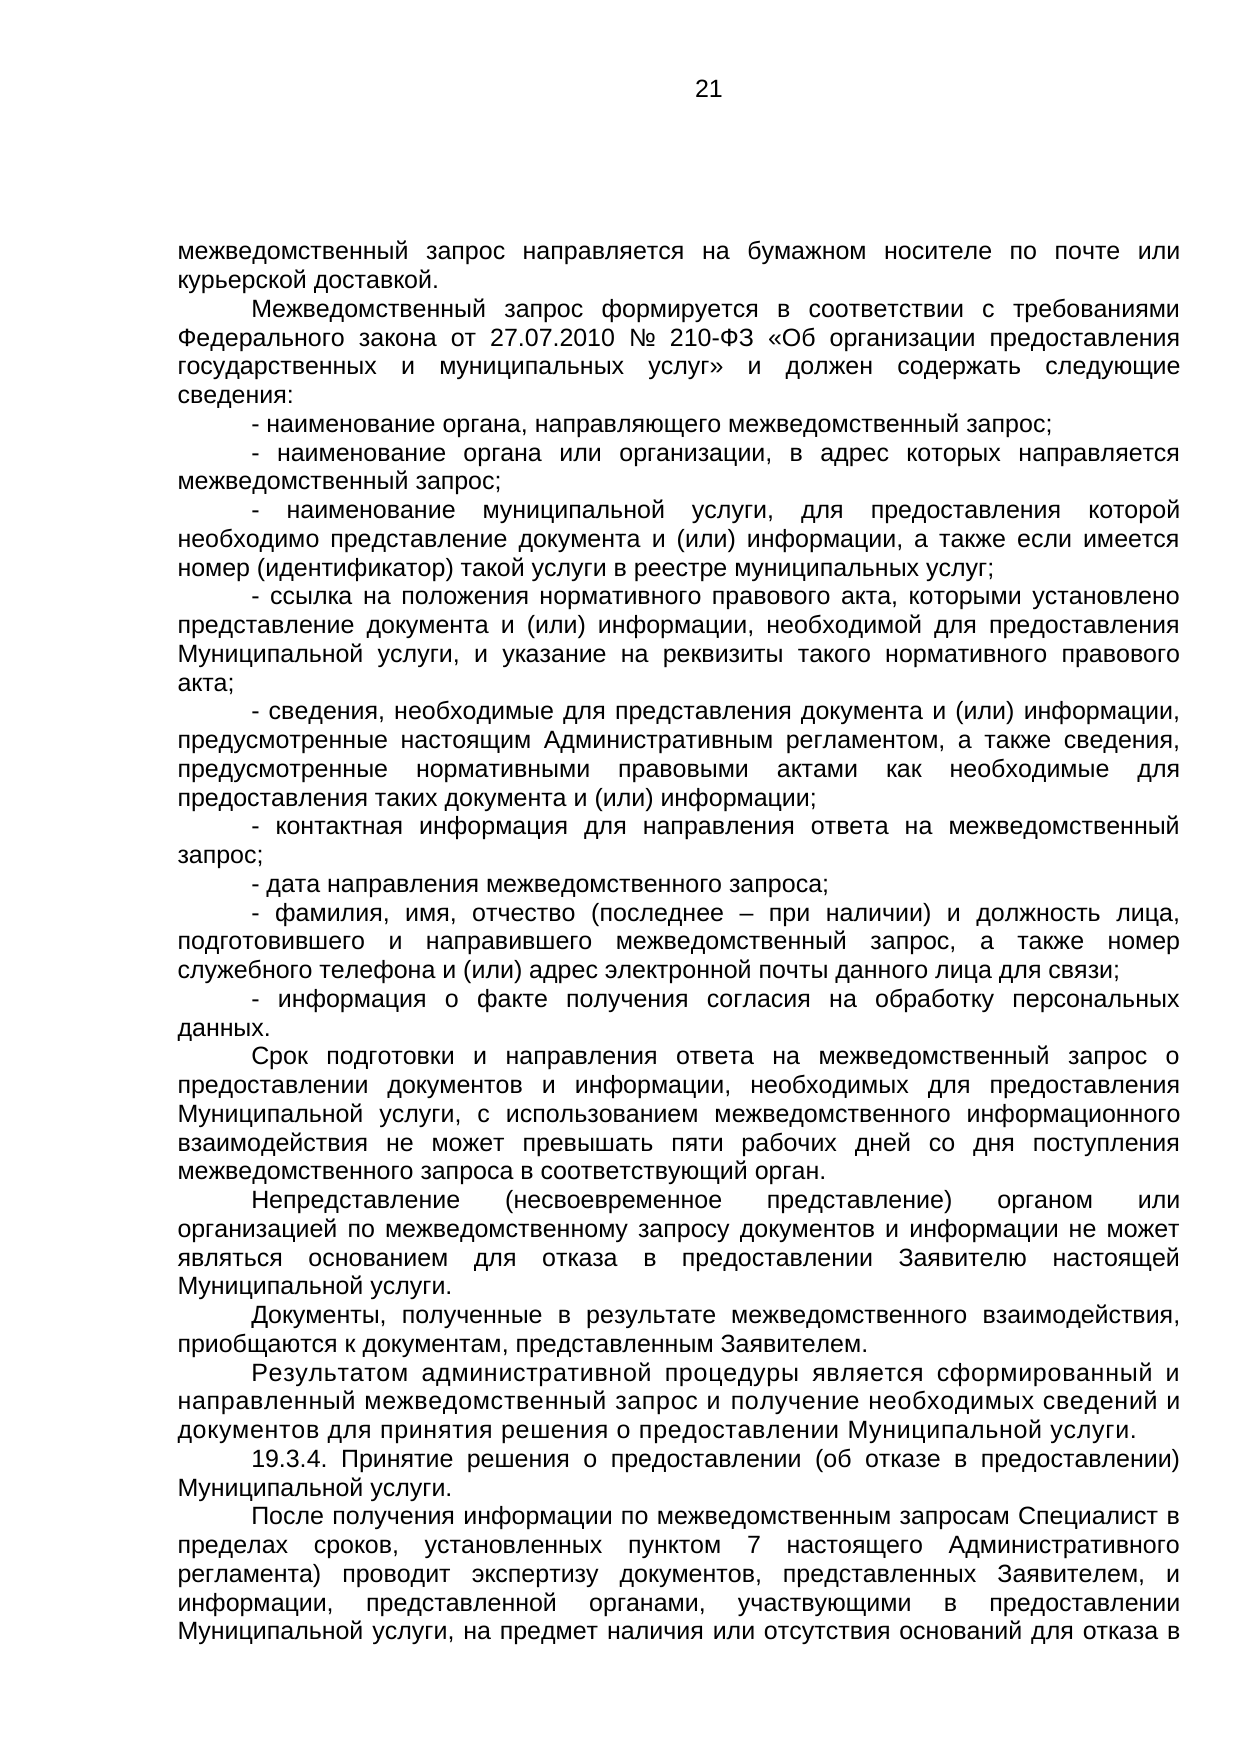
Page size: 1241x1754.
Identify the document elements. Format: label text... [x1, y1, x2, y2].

text Результатом административной процедуры является сформированный и направленный межведомственный запрос и получение необходимых сведений и документов для принятия решения о предоставлении Муниципальной услуги. [177, 1357, 1181, 1444]
text - наименование органа или организации, в адрес которых направляется межведомственный запрос; [177, 437, 1181, 495]
text Межведомственный запрос формируется в соответствии с требованиями Федерального закона от 27.07.2010 № 210-ФЗ «Об организации предоставления государственных и муниципальных услуг» и должен содержать следующие сведения: [177, 294, 1181, 409]
text - контактная информация для направления ответа на межведомственный запрос; [177, 811, 1181, 869]
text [177, 1501, 1181, 1645]
text - дата направления межведомственного запроса; [177, 869, 1181, 897]
text - наименование муниципальной услуги, для предоставления которой необходимо представление документа и (или) информации, а также если имеется номер (идентификатор) такой услуги в реестре муниципальных услуг; [177, 495, 1181, 581]
text - наименование органа, направляющего межведомственный запрос; [177, 409, 1181, 437]
text - фамилия, имя, отчество (последнее – при наличии) и должность лица, подготовившего и направившего межведомственный запрос, а также номер служебного телефона и (или) адрес электронной почты данного лица для связи; [177, 897, 1181, 984]
text Срок подготовки и направления ответа на межведомственный запрос о предоставлении документов и информации, необходимых для предоставления Муниципальной услуги, с использованием межведомственного информационного взаимодействия не может превышать пяти рабочих дней со дня поступления межведомственного запроса в соответствующий орган. [177, 1041, 1181, 1185]
list 19.3.4. Принятие решения о предоставлении (об отказе в предоставлении) Муниципальной услуги. [177, 1444, 1181, 1501]
text - сведения, необходимые для представления документа и (или) информации, предусмотренные настоящим Административным регламентом, а также сведения, предусмотренные нормативными правовыми актами как необходимые для предоставления таких документа и (или) информации; [177, 696, 1181, 811]
text Документы, полученные в результате межведомственного взаимодействия, приобщаются к документам, представленным Заявителем. [177, 1300, 1181, 1357]
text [177, 236, 1181, 294]
text Непредставление (несвоевременное представление) органом или организацией по межведомственному запросу документов и информации не может являться основанием для отказа в предоставлении Заявителю настоящей Муниципальной услуги. [177, 1185, 1181, 1300]
text - ссылка на положения нормативного правового акта, которыми установлено представление документа и (или) информации, необходимой для предоставления Муниципальной услуги, и указание на реквизиты такого нормативного правового акта; [177, 581, 1181, 696]
text - информация о факте получения согласия на обработку персональных данных. [177, 984, 1181, 1041]
